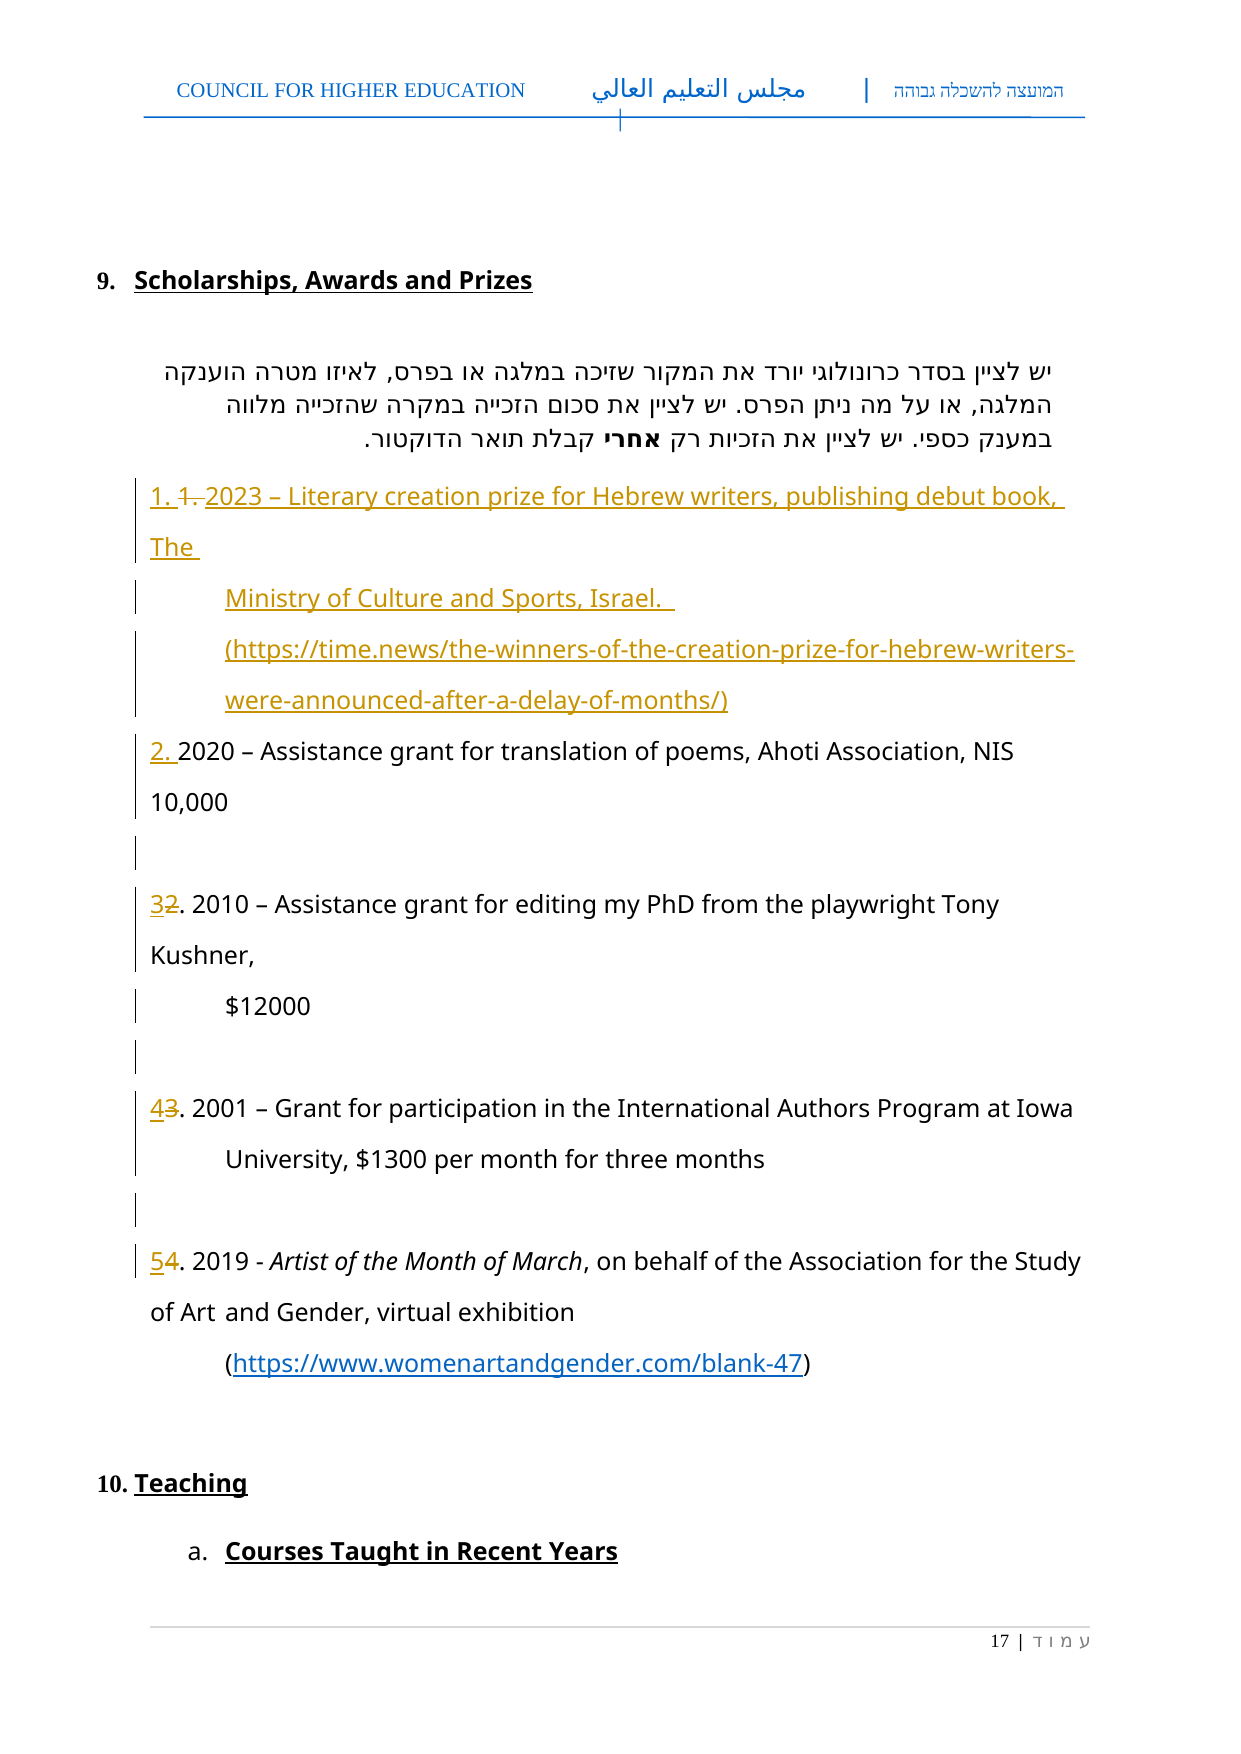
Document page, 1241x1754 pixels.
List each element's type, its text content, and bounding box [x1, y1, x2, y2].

text 2020 – Assistance grant for translation of poems, Ahoti Association, NIS 10,000 [150, 733, 1090, 819]
text (https://www.womenartandgender.com/blank-47) [150, 1346, 1090, 1380]
list Teaching [97, 1465, 1090, 1499]
text . 2010 – Assistance grant for editing my PhD from the playwright Tony Kushner, [150, 887, 1090, 972]
text . 2019 - Artist of the Month of March, on behalf of the Association for the Study of Art and Gender, virtual exhibition [150, 1244, 1090, 1329]
text $12000 [150, 989, 1090, 1023]
list Courses Taught in Recent Years [187, 1533, 1053, 1567]
text . 2001 – Grant for participation in the International Authors Program at Iowa University, $1300 per month for three months [150, 1091, 1090, 1176]
list Scholarships, Awards and Prizes [97, 263, 1090, 297]
text יש לציין בסדר כרונולוגי יורד את המקור שזיכה במלגה או בפרס, לאיזו מטרה הוענקה המלגה, או על מה ניתן הפרס. יש לציין את סכום הזכייה במקרה שהזכייה מלווה במענק כספי. יש לציין את הזכיות רק אחרי קבלת תואר הדוקטור. [150, 357, 1053, 453]
